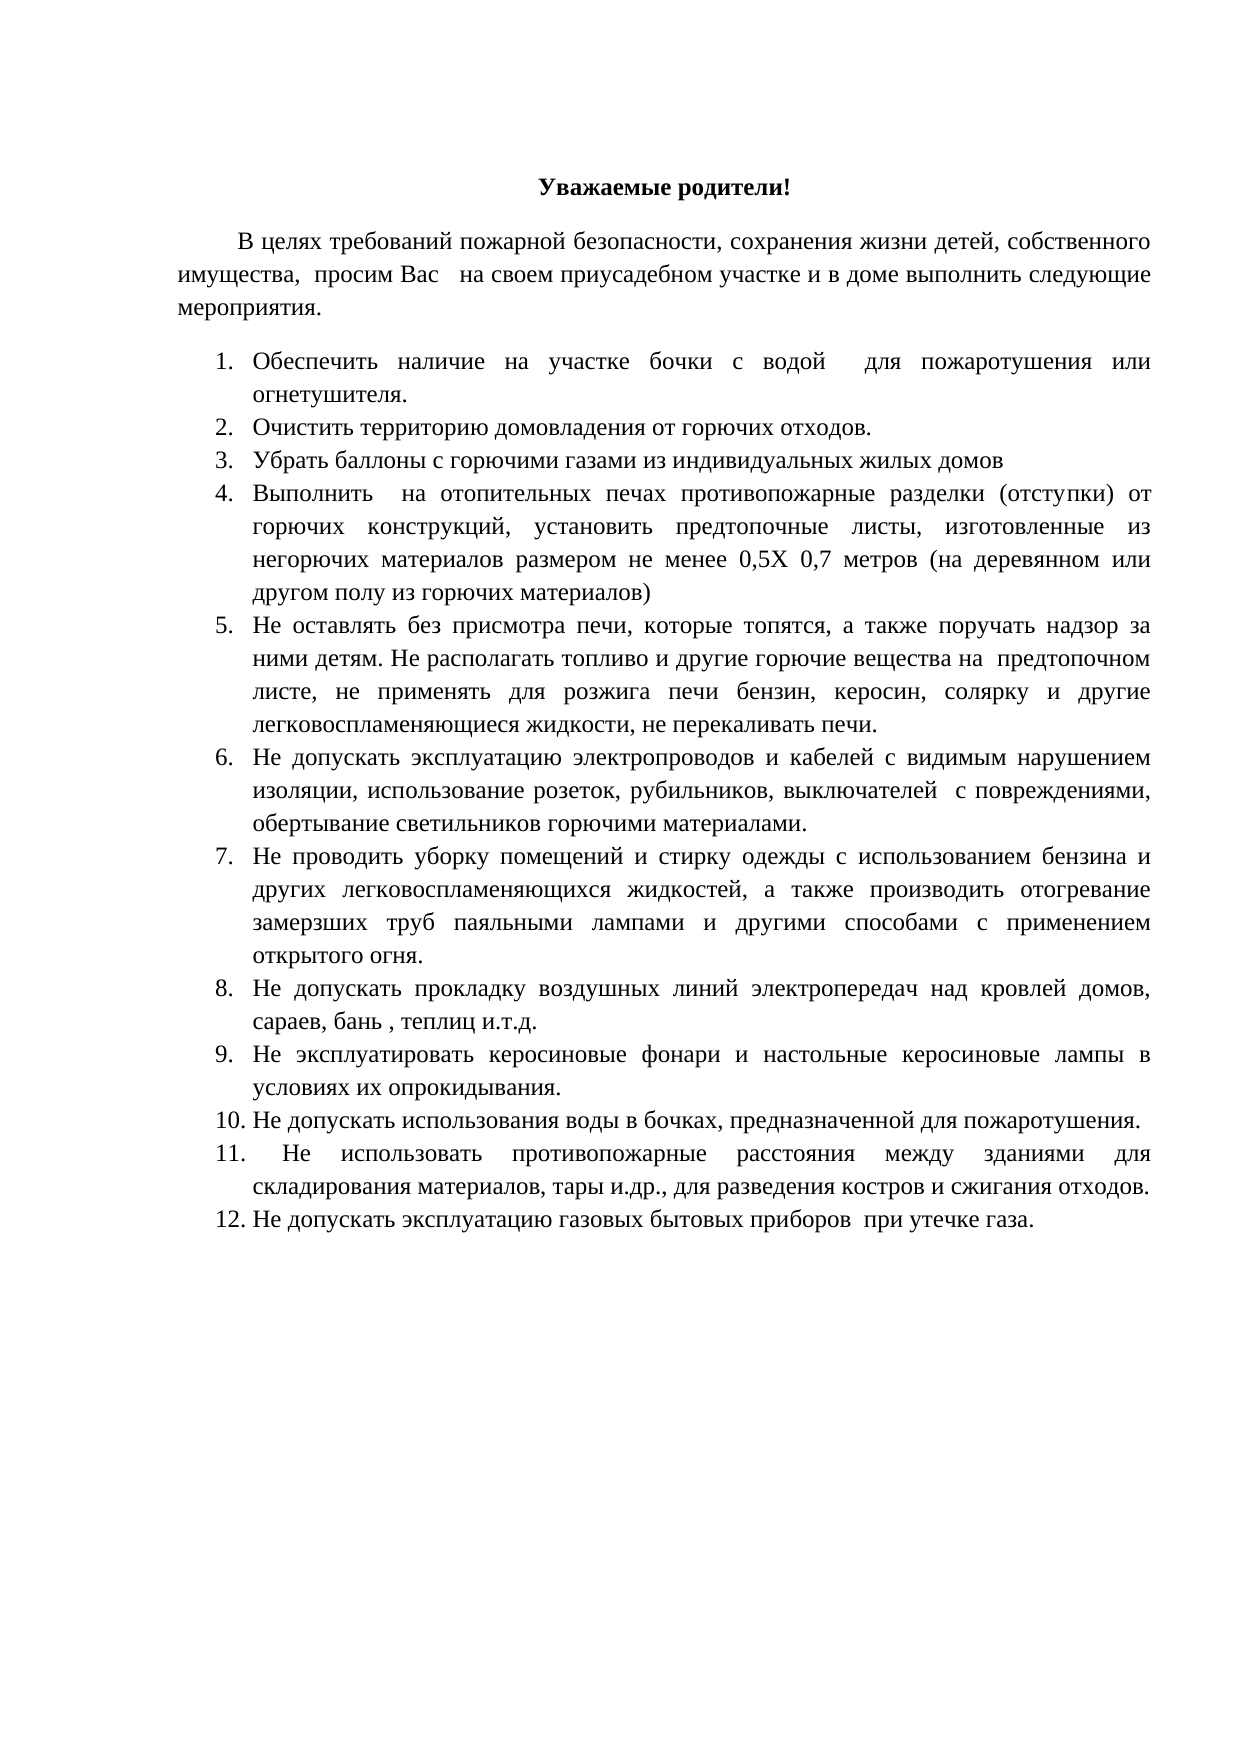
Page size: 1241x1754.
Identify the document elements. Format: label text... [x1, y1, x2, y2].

list Выполнить на отопительных печах противопожарные разделки (отступки) от горючих конструкций, установить предтопочные листы, изготовленные из негорючих материалов размером не менее 0,5Х 0,7 метров (на деревянном или другом полу из горючих материалов) [215, 478, 1152, 606]
text Уважаемые родители! [177, 172, 1152, 201]
list Убрать баллоны с горючими газами из индивидуальных жилых домов [215, 445, 1152, 473]
list Не эксплуатировать керосиновые фонари и настольные керосиновые лампы в условиях их опрокидывания. [215, 1039, 1152, 1101]
list Не допускать эксплуатацию электропроводов и кабелей с видимым нарушением изоляции, использование розеток, рубильников, выключателей с повреждениями, обертывание светильников горючими материалами. [215, 742, 1152, 837]
list Не проводить уборку помещений и стирку одежды с использованием бензина и других легковоспламеняющихся жидкостей, а также производить отогревание замерзших труб паяльными лампами и другими способами с применением открытого огня. [215, 841, 1152, 969]
list Очистить территорию домовладения от горючих отходов. [215, 412, 1152, 441]
list Не оставлять без присмотра печи, которые топятся, а также поручать надзор за ними детям. Не располагать топливо и другие горючие вещества на предтопочном листе, не применять для розжига печи бензин, керосин, солярку и другие легковоспламеняющиеся жидкости, не перекаливать печи. [215, 610, 1152, 738]
list Не допускать использования воды в бочках, предназначенной для пожаротушения. [215, 1105, 1152, 1134]
list Обеспечить наличие на участке бочки с водой для пожаротушения или огнетушителя. [215, 346, 1152, 407]
text В целях требований пожарной безопасности, сохранения жизни детей, собственного имущества, просим Вас на своем приусадебном участке и в доме выполнить следующие мероприятия. [177, 226, 1152, 321]
list Не допускать эксплуатацию газовых бытовых приборов при утечке газа. [215, 1204, 1152, 1233]
list Не допускать прокладку воздушных линий электропередач над кровлей домов, сараев, бань , теплиц и.т.д. [215, 973, 1152, 1035]
list Не использовать противопожарные расстояния между зданиями для складирования материалов, тары и.др., для разведения костров и сжигания отходов. [215, 1138, 1152, 1200]
